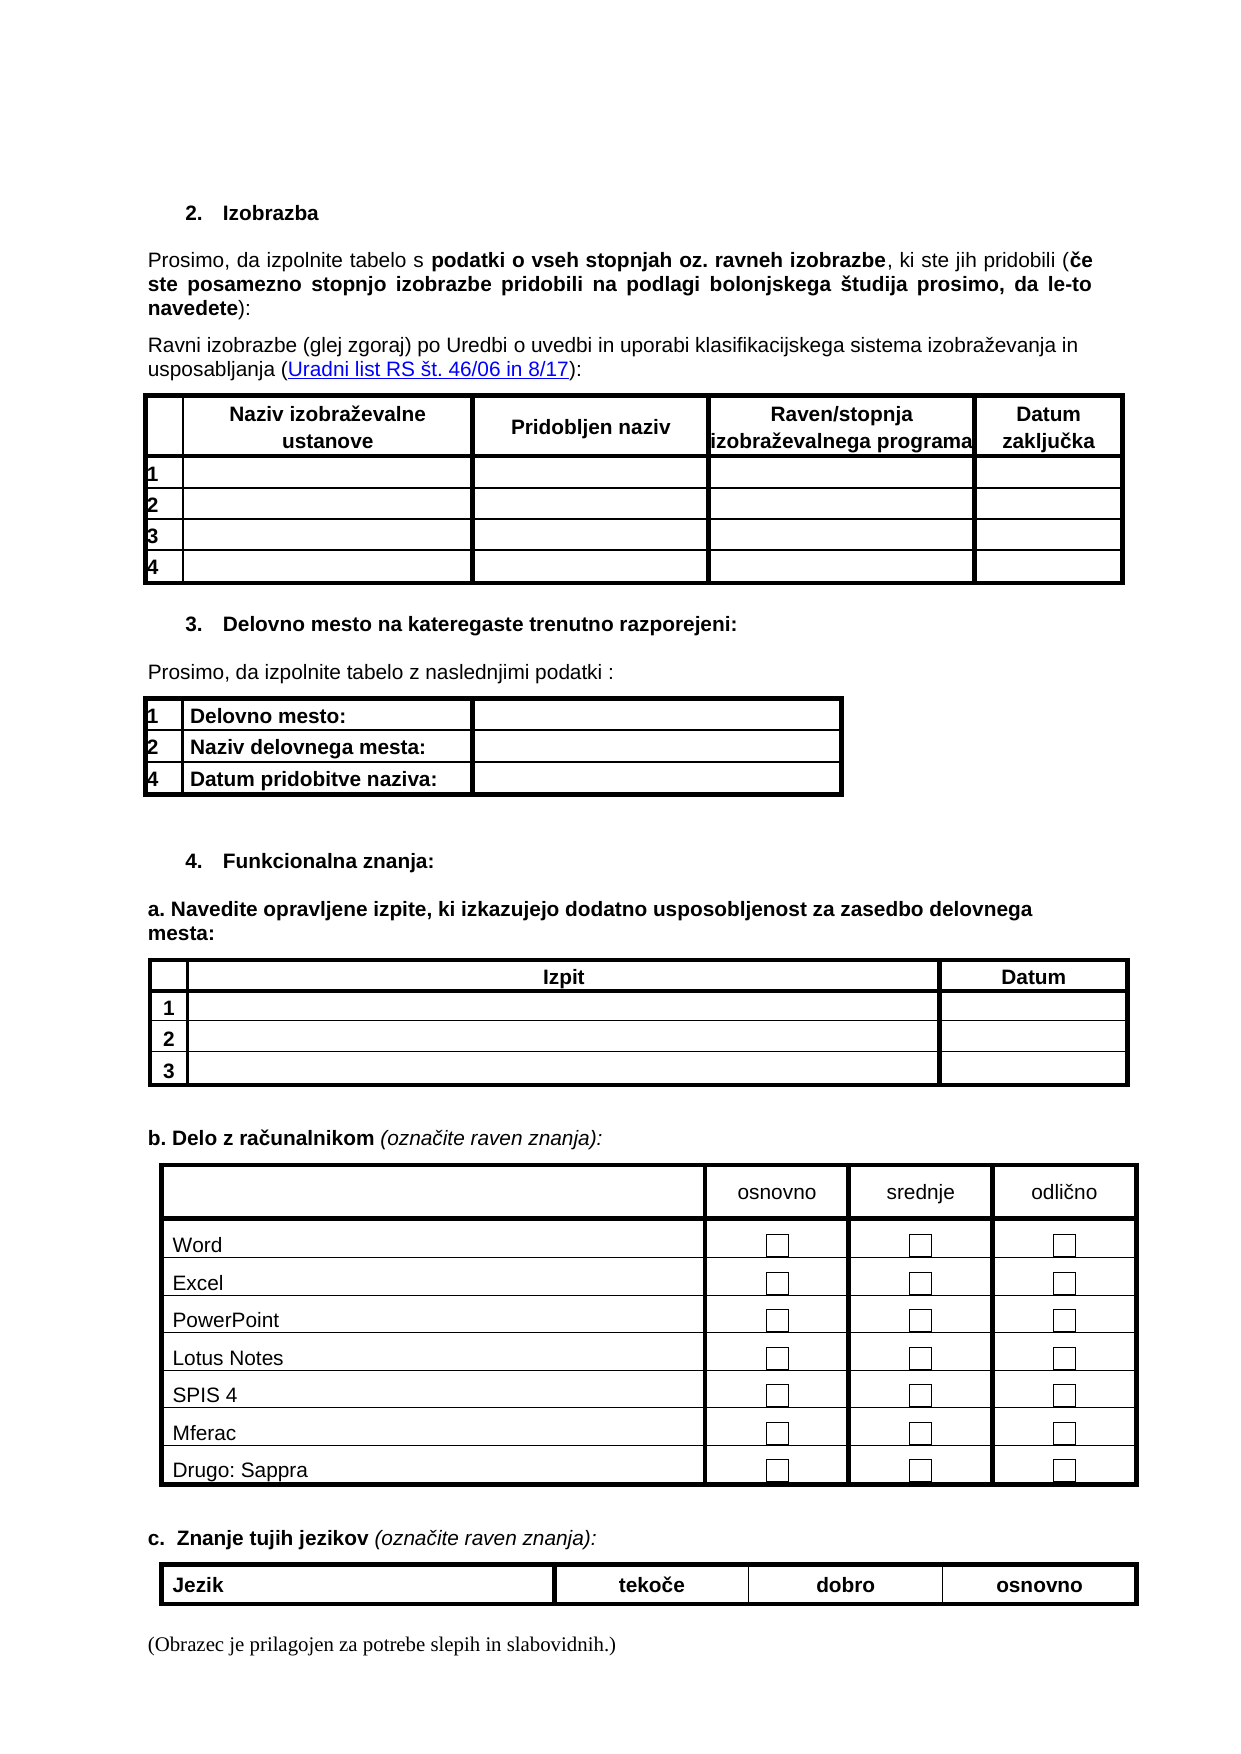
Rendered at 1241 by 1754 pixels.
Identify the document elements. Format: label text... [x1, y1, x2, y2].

table_cell [711, 551, 972, 581]
text Ravni izobrazbe (glej zgoraj) po Uredbi o uvedbi in uporabi klasifikacijskega sistema izobraževanja in usposabljanja (Uradni list RS št. 46/06 in 8/17): [582, 333, 1093, 381]
table_cell [995, 1221, 1134, 1257]
table_header osnovno [943, 1567, 1134, 1602]
table_cell Word [164, 1221, 703, 1257]
table_cell [707, 1296, 846, 1332]
table_cell [707, 1371, 846, 1407]
table_cell [711, 520, 972, 549]
table_cell [977, 520, 1120, 549]
table_cell [851, 1258, 990, 1295]
table_cell 2 [148, 489, 182, 518]
table_cell 4 [148, 551, 182, 581]
text Prosimo, da izpolnite tabelo z naslednjimi podatki : [148, 659, 1093, 683]
table_cell [942, 1052, 1125, 1082]
text a. Navedite opravljene izpite, ki izkazujejo dodatno usposobljenost za zasedbo delovnega mesta: [148, 897, 1093, 945]
table_cell [475, 763, 839, 792]
table_cell [851, 1333, 990, 1370]
list Izobrazba [185, 200, 1093, 224]
table_header [164, 1167, 703, 1216]
table_cell [995, 1371, 1134, 1407]
table_cell Datum pridobitve naziva: [184, 763, 470, 792]
table_header Naziv izobraževalne ustanove [184, 398, 470, 453]
table_cell 3 [152, 1052, 186, 1082]
table_cell 1 [152, 993, 186, 1020]
text c. Znanje tujih jezikov (označite raven znanja): [148, 1526, 1093, 1550]
table_header Datum [942, 962, 1125, 989]
table_cell [995, 1296, 1134, 1332]
table_cell [977, 489, 1120, 518]
table_cell [707, 1333, 846, 1370]
table_cell [995, 1408, 1134, 1445]
table_cell Drugo: Sappra [164, 1446, 703, 1482]
table_header Pridobljen naziv [475, 398, 706, 453]
table_header dobro [749, 1567, 942, 1602]
table_cell [851, 1408, 990, 1445]
table_cell [851, 1296, 990, 1332]
table_header odlično [995, 1167, 1134, 1216]
table_cell 4 [148, 763, 181, 792]
table_cell Excel [164, 1258, 703, 1295]
table_cell Mferac [164, 1408, 703, 1445]
table_cell [942, 1021, 1125, 1051]
table_cell [977, 551, 1120, 581]
table_cell [995, 1446, 1134, 1482]
table_cell PowerPoint [164, 1296, 703, 1332]
table_cell [189, 1052, 937, 1082]
table_cell Naziv delovnega mesta: [184, 731, 470, 761]
table_cell [707, 1446, 846, 1482]
table_cell [995, 1333, 1134, 1370]
table_cell [977, 458, 1120, 487]
table_header srednje [851, 1167, 990, 1216]
table_header [475, 701, 839, 729]
table_cell 2 [148, 731, 181, 761]
table_cell [995, 1258, 1134, 1295]
table_cell [184, 551, 470, 581]
table_cell SPIS 4 [164, 1371, 703, 1407]
list Funkcionalna znanja: [185, 849, 1093, 873]
table_cell [851, 1371, 990, 1407]
table_cell [475, 520, 706, 549]
table_cell [189, 1021, 937, 1051]
table_cell [475, 731, 839, 761]
table_cell [707, 1258, 846, 1295]
table_cell [475, 458, 706, 487]
table_cell [851, 1221, 990, 1257]
table_cell [707, 1221, 846, 1257]
table_header [148, 398, 182, 453]
table_header Datum zaključka [977, 398, 1120, 453]
table_header Raven/stopnja izobraževalnega programa [711, 398, 972, 453]
table_header Izpit [189, 962, 937, 989]
table_header Jezik [164, 1567, 552, 1602]
text Prosimo, da izpolnite tabelo s podatki o vseh stopnjah oz. ravneh izobrazbe, ki ste jih pridobili (če ste posamezno stopnjo izobrazbe pridobili na podlagi bolonjskega študija prosimo, da le-to navedete): [148, 248, 1093, 320]
table_cell [189, 993, 937, 1020]
table_cell [475, 489, 706, 518]
text b. Delo z računalnikom (označite raven znanja): [148, 1126, 1093, 1150]
table_header osnovno [707, 1167, 846, 1216]
table_cell [851, 1446, 990, 1482]
table_header [152, 962, 186, 989]
table_cell Lotus Notes [164, 1333, 703, 1370]
table_header tekoče [557, 1567, 748, 1602]
table_header Delovno mesto: [184, 701, 470, 729]
table_cell 3 [148, 520, 182, 549]
table_cell [184, 489, 470, 518]
table_cell [711, 489, 972, 518]
table_cell 2 [152, 1021, 186, 1051]
table_cell [942, 993, 1125, 1020]
table_cell [711, 458, 972, 487]
table_cell 1 [148, 458, 182, 487]
table_cell [475, 551, 706, 581]
list Delovno mesto na kateregaste trenutno razporejeni: [185, 612, 1093, 636]
table_cell [707, 1408, 846, 1445]
table_header 1 [148, 701, 181, 729]
table_cell [184, 520, 470, 549]
table_cell [184, 458, 470, 487]
